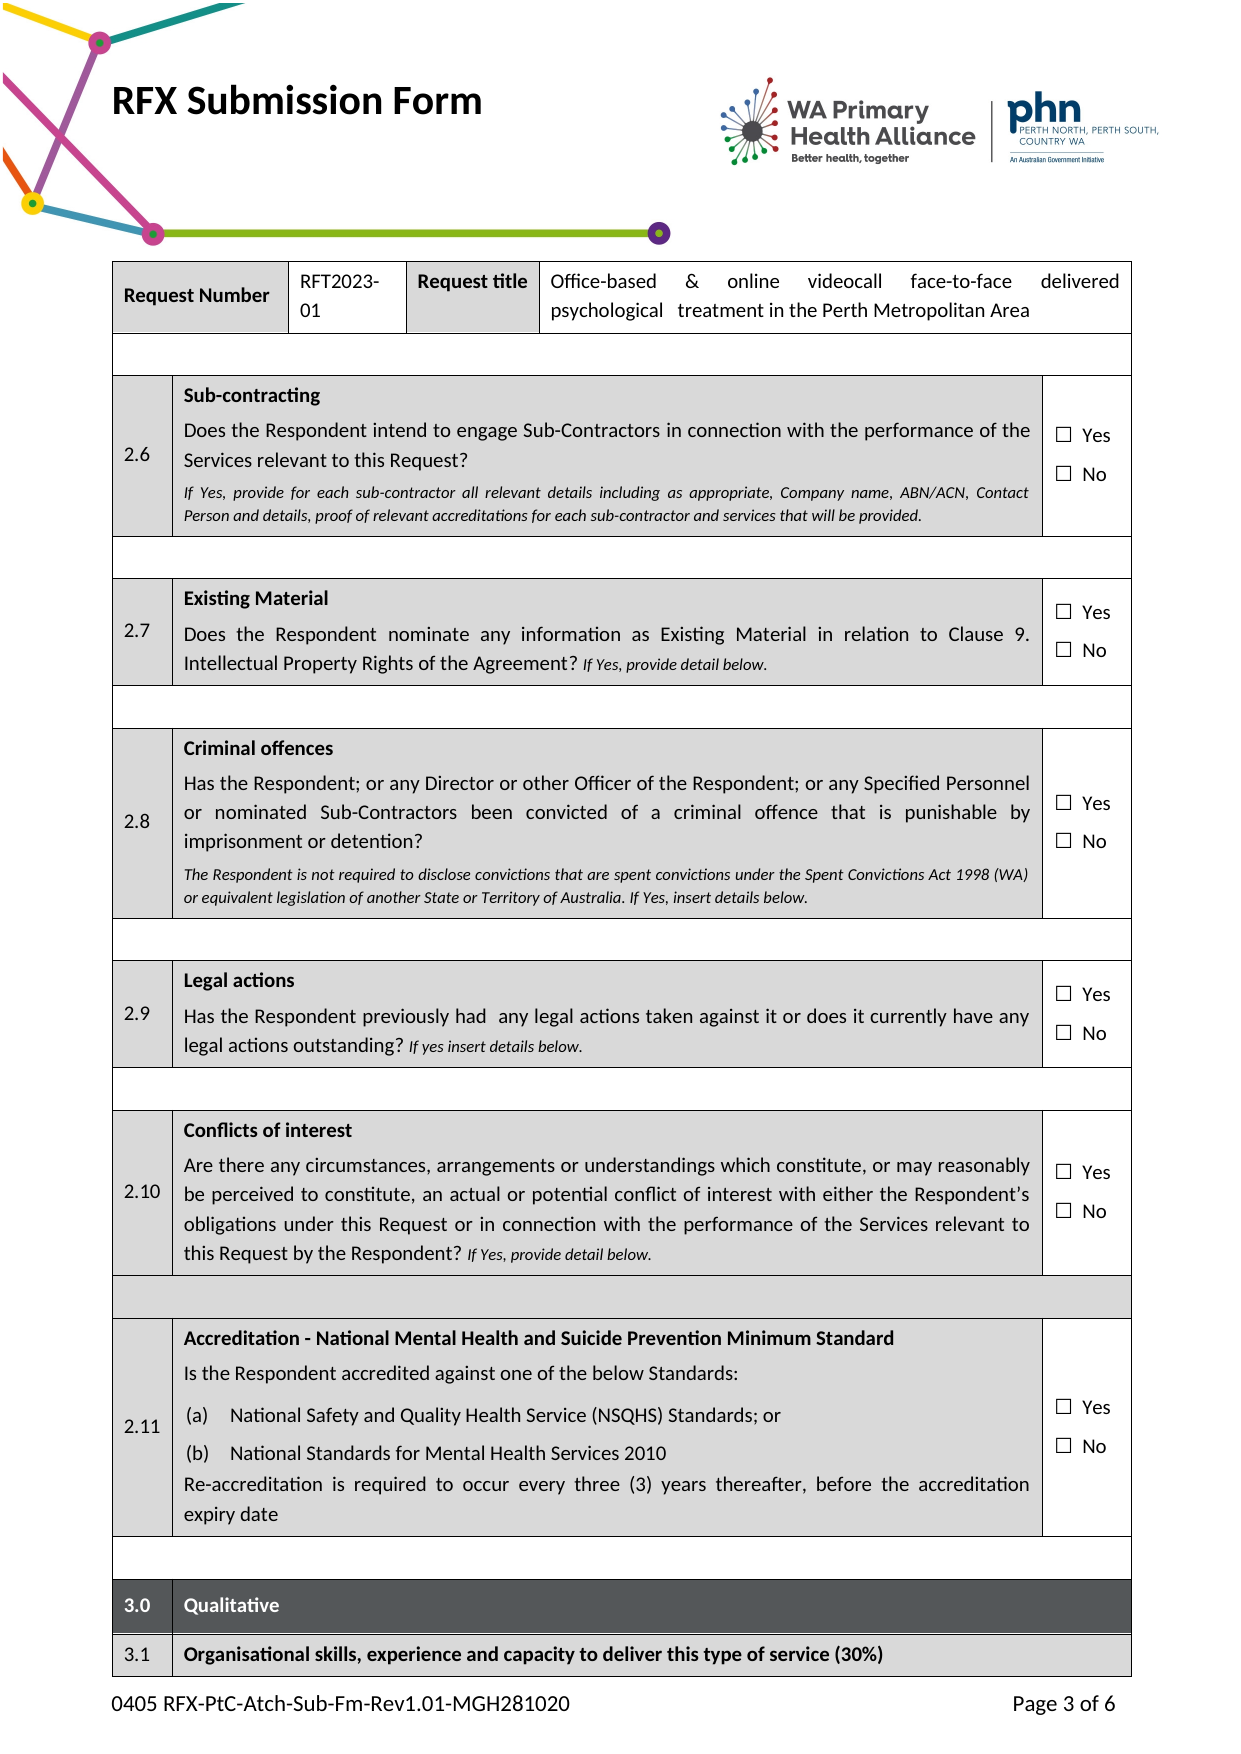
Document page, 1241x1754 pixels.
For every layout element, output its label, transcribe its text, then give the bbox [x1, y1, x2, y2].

table_cell 2.9 [113, 961, 172, 1067]
table_cell [113, 919, 1131, 960]
table_cell Yes No [1043, 376, 1131, 536]
table_cell Accreditation - National Mental Health and Suicide Prevention Minimum Standard Is the Respondent accredited against one of the below Standards: National Safety and Quality Health Service (NSQHS) Standards; or National Standards for Mental Health Services 2010 Re-accreditation is required to occur every three (3) years thereafter, before the accreditation expiry date [173, 1319, 1042, 1536]
table_cell 2.6 [113, 376, 172, 536]
table_header Office-based & online videocall face-to-face delivered psychological treatment in the Perth Metropolitan Area [540, 262, 1131, 332]
table_cell [113, 334, 1131, 375]
table_cell Yes No [1043, 1111, 1131, 1275]
table_cell 2.8 [113, 729, 172, 918]
table_cell 2.10 [113, 1111, 172, 1275]
table_cell Yes No [1043, 1319, 1131, 1536]
table_cell 2.7 [113, 579, 172, 685]
table_cell Conflicts of interest Are there any circumstances, arrangements or understandings which constitute, or may reasonably be perceived to constitute, an actual or potential conflict of interest with either the Respondent’s obligations under this Request or in connection with the performance of the Services relevant to this Request by the Respondent? If Yes, provide detail below. [173, 1111, 1042, 1275]
table_cell 2.11 [113, 1319, 172, 1536]
table_header Request title [407, 262, 539, 332]
table_cell [113, 686, 1131, 728]
table_cell 3.0 [113, 1580, 172, 1633]
table_cell Yes No [1043, 729, 1131, 918]
table_cell 3.1 [113, 1635, 172, 1676]
table_cell Qualitative [173, 1580, 1131, 1633]
table_header RFT2023-01 [289, 262, 406, 332]
table_cell [113, 1068, 1131, 1110]
table_cell Criminal offences Has the Respondent; or any Director or other Officer of the Respondent; or any Specified Personnel or nominated Sub-Contractors been convicted of a criminal offence that is punishable by imprisonment or detention? The Respondent is not required to disclose convictions that are spent convictions under the Spent Convictions Act 1998 (WA) or equivalent legislation of another State or Territory of Australia. If Yes, insert details below. [173, 729, 1042, 918]
table_cell Existing Material Does the Respondent nominate any information as Existing Material in relation to Clause 9. Intellectual Property Rights of the Agreement? If Yes, provide detail below. [173, 579, 1042, 685]
picture [2, 3, 1241, 249]
table_cell Yes No [1043, 579, 1131, 685]
table_cell Yes No [1043, 961, 1131, 1067]
table_cell [113, 1276, 1131, 1318]
table_cell [113, 537, 1131, 578]
table_cell Sub-contracting Does the Respondent intend to engage Sub-Contractors in connection with the performance of the Services relevant to this Request? If Yes, provide for each sub-contractor all relevant details including as appropriate, Company name, ABN/ACN, Contact Person and details, proof of relevant accreditations for each sub-contractor and services that will be provided. [173, 376, 1042, 536]
table_cell [113, 1537, 1131, 1578]
table_header Request Number [113, 262, 288, 332]
table_cell Legal actions Has the Respondent previously had any legal actions taken against it or does it currently have any legal actions outstanding? If yes insert details below. [173, 961, 1042, 1067]
